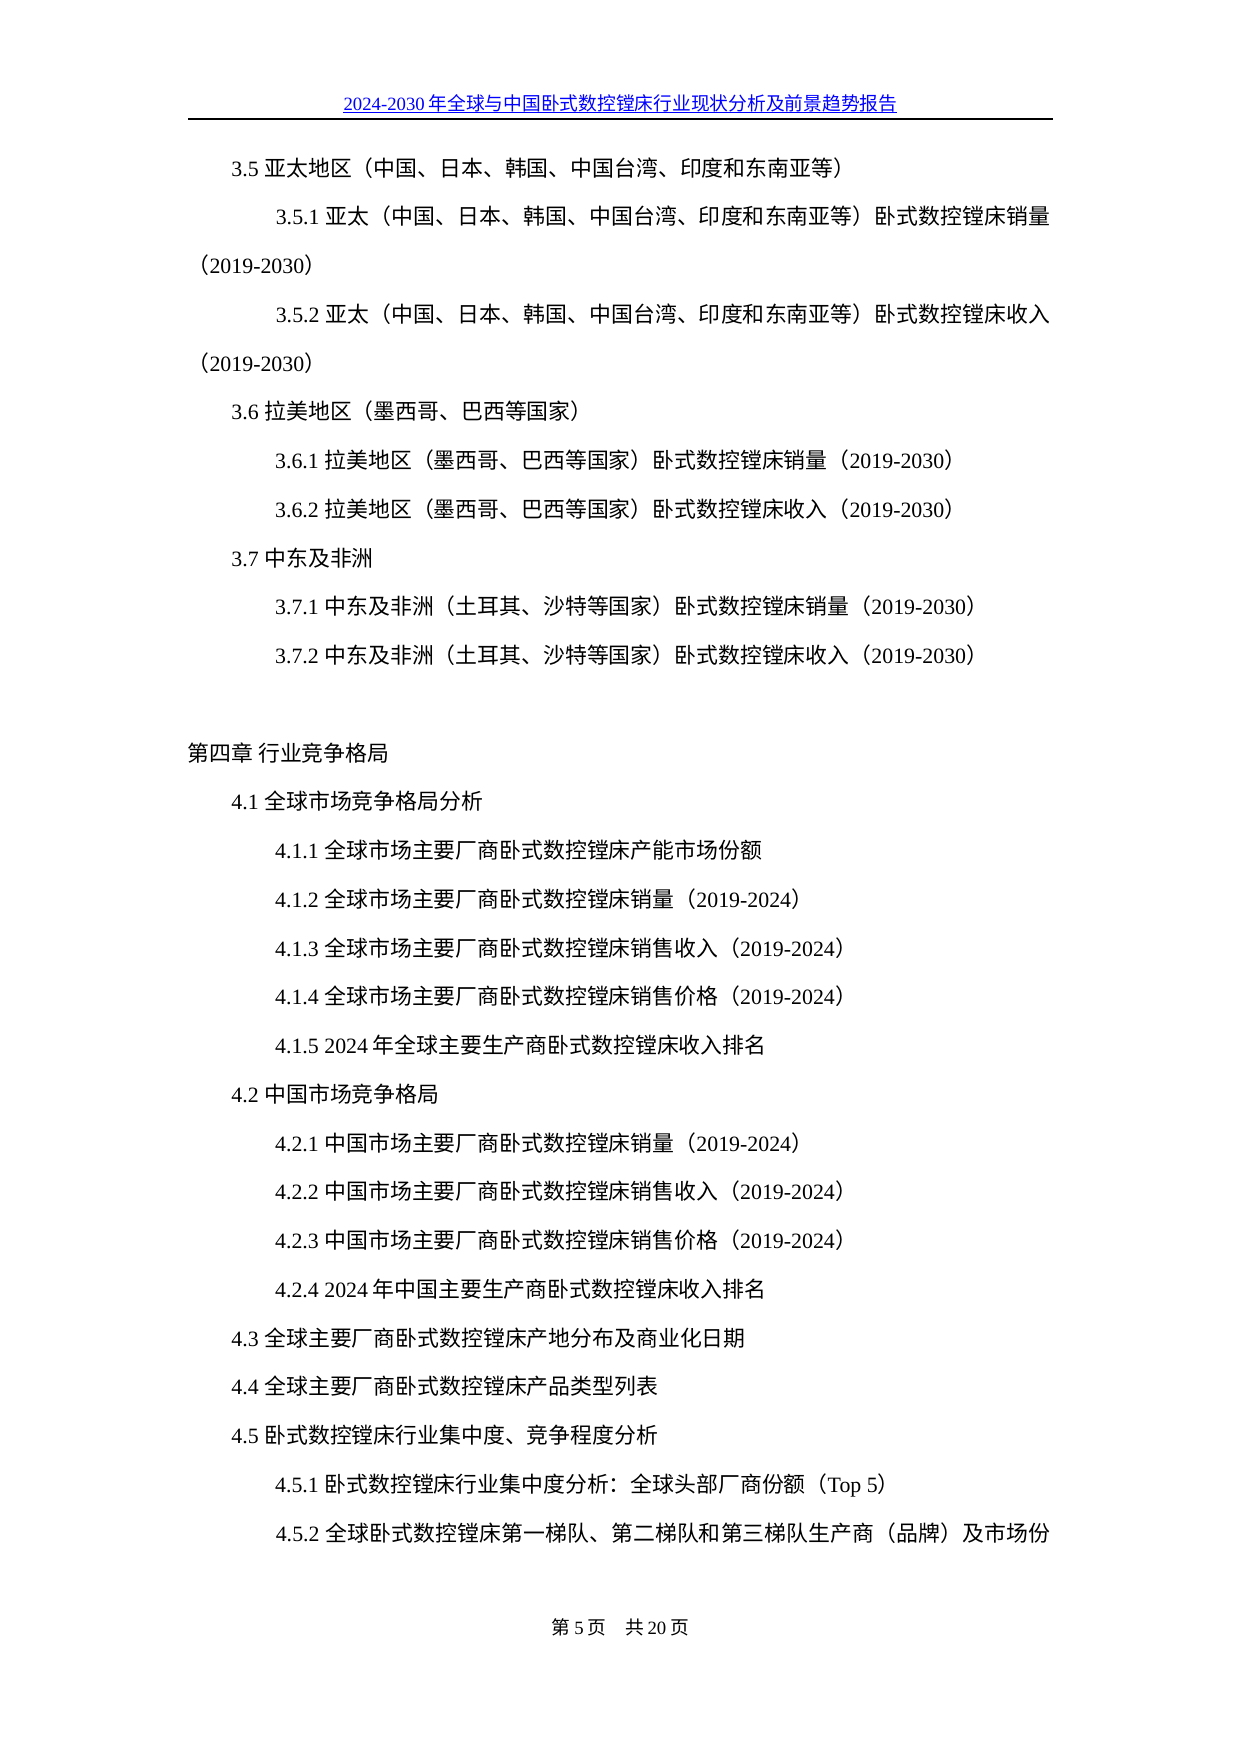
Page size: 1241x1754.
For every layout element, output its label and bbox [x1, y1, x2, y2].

text [187, 150, 1053, 1548]
